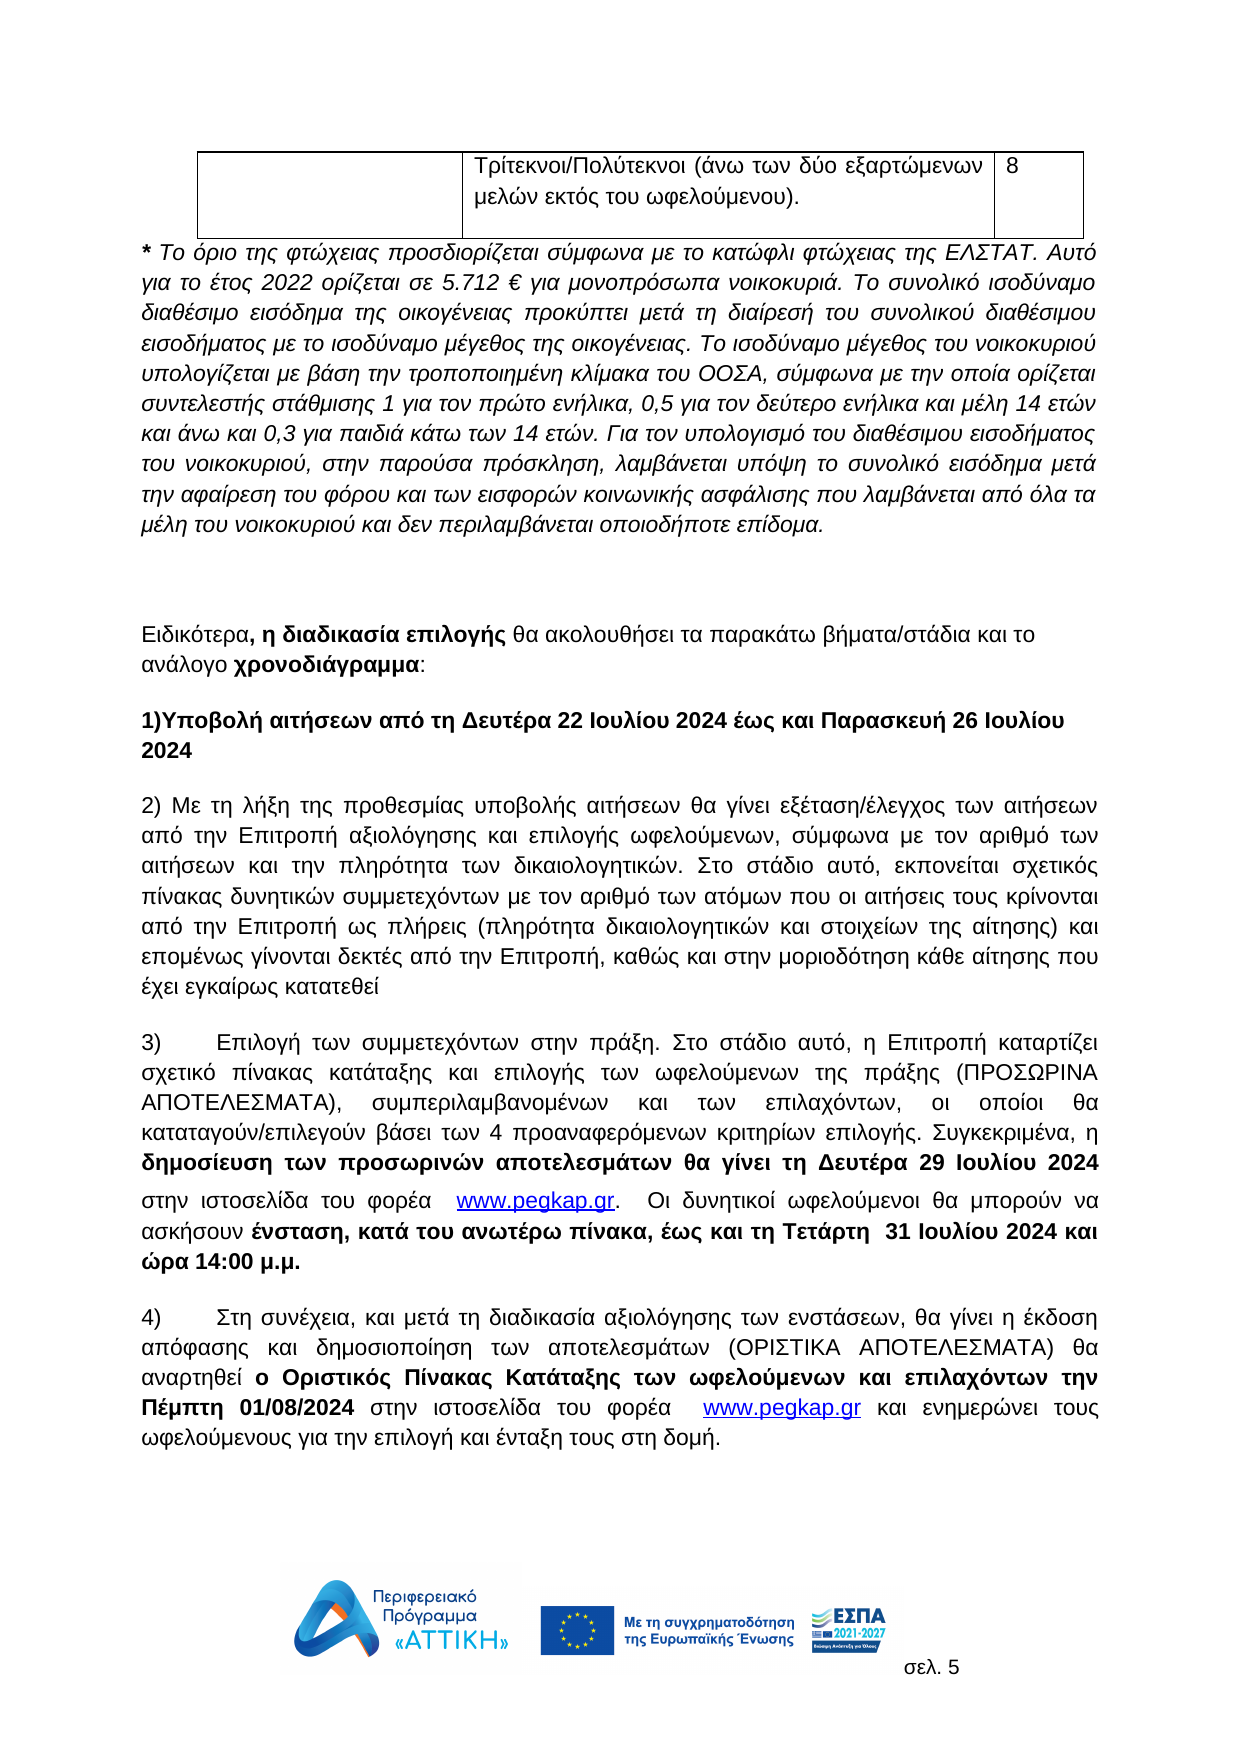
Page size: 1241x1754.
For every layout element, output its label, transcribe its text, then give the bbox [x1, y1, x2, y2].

subtitle 3) Επιλογή των συμμετεχόντων στην πράξη. Στο στάδιο αυτό, η Επιτροπή καταρτίζει σχετικό πίνακας κατάταξης και επιλογής των ωφελούμενων της πράξης (ΠΡΟΣΩΡΙΝΑ ΑΠΟΤΕΛΕΣΜΑΤΑ), συμπεριλαμβανομένων και των επιλαχόντων, οι οποίοι θα καταταγούν/επιλεγούν βάσει των 4 προαναφερόμενων κριτηρίων επιλογής. Συγκεκριμένα, η δημοσίευση των προσωρινών αποτελεσμάτων θα γίνει τη Δευτέρα 29 Ιουλίου 2024 στην ιστοσελίδα του φορέα www.pegkap.gr. Οι δυνητικοί ωφελούμενοι θα μπορούν να ασκήσουν ένσταση, κατά του ανωτέρω πίνακα, έως και τη Τετάρτη 31 Ιουλίου 2024 και ώρα 14:00 μ.μ. [141, 1028, 1099, 1275]
subtitle 4) Στη συνέχεια, και μετά τη διαδικασία αξιολόγησης των ενστάσεων, θα γίνει η έκδοση απόφασης και δημοσιοποίηση των αποτελεσμάτων (ΟΡΙΣΤΙΚΑ ΑΠΟΤΕΛΕΣΜΑΤΑ) θα αναρτηθεί ο Οριστικός Πίνακας Κατάταξης των ωφελούμενων και επιλαχόντων την Πέμπτη 01/08/2024 στην ιστοσελίδα του φορέα www.pegkap.gr και ενημερώνει τους ωφελούμενους για την επιλογή και ένταξη τους στη δομή. [141, 1303, 1099, 1451]
subtitle 1)Υποβολή αιτήσεων από τη Δευτέρα 22 Ιουλίου 2024 έως και Παρασκευή 26 Ιουλίου 2024 [141, 707, 1099, 763]
table_cell 8 [995, 153, 1083, 238]
picture [280, 1562, 904, 1675]
subtitle Ειδικότερα, η διαδικασία επιλογής θα ακολουθήσει τα παρακάτω βήματα/στάδια και το ανάλογο χρονοδιάγραμμα: [141, 621, 1099, 678]
text 2) Με τη λήξη της προθεσμίας υποβολής αιτήσεων θα γίνει εξέταση/έλεγχος των αιτήσεων από την Επιτροπή αξιολόγησης και επιλογής ωφελούμενων, σύμφωνα με τον αριθμό των αιτήσεων και την πληρότητα των δικαιολογητικών. Στο στάδιο αυτό, εκπονείται σχετικός πίνακας δυνητικών συμμετεχόντων με τον αριθμό των ατόμων που οι αιτήσεις τους κρίνονται από την Επιτροπή ως πλήρεις (πληρότητα δικαιολογητικών και στοιχείων της αίτησης) και επομένως γίνονται δεκτές από την Επιτροπή, καθώς και στην μοριοδότηση κάθε αίτησης που έχει εγκαίρως κατατεθεί [141, 792, 1099, 1000]
table_cell Τρίτεκνοι/Πολύτεκνοι (άνω των δύο εξαρτώμενων μελών εκτός του ωφελούμενου). [463, 153, 994, 238]
text * Το όριο της φτώχειας προσδιορίζεται σύμφωνα με το κατώφλι φτώχειας της ΕΛΣΤΑΤ. Αυτό για το έτος 2022 ορίζεται σε 5.712 € για μονοπρόσωπα νοικοκυριά. Το συνολικό ισοδύναμο διαθέσιμο εισόδημα της οικογένειας προκύπτει μετά τη διαίρεσή του συνολικού διαθέσιμου εισοδήματος με το ισοδύναμο μέγεθος της οικογένειας. Το ισοδύναμο μέγεθος του νοικοκυριού υπολογίζεται με βάση την τροποποιημένη κλίμακα του ΟΟΣΑ, σύμφωνα με την οποία ορίζεται συντελεστής στάθμισης 1 για τον πρώτο ενήλικα, 0,5 για τον δεύτερο ενήλικα και μέλη 14 ετών και άνω και 0,3 για παιδιά κάτω των 14 ετών. Για τον υπολογισμό του διαθέσιμου εισοδήματος του νοικοκυριού, στην παρούσα πρόσκληση, λαμβάνεται υπόψη το συνολικό εισόδημα μετά την αφαίρεση του φόρου και των εισφορών κοινωνικής ασφάλισης που λαμβάνεται από όλα τα μέλη του νοικοκυριού και δεν περιλαμβάνεται οποιοδήποτε επίδομα. [141, 239, 1099, 537]
